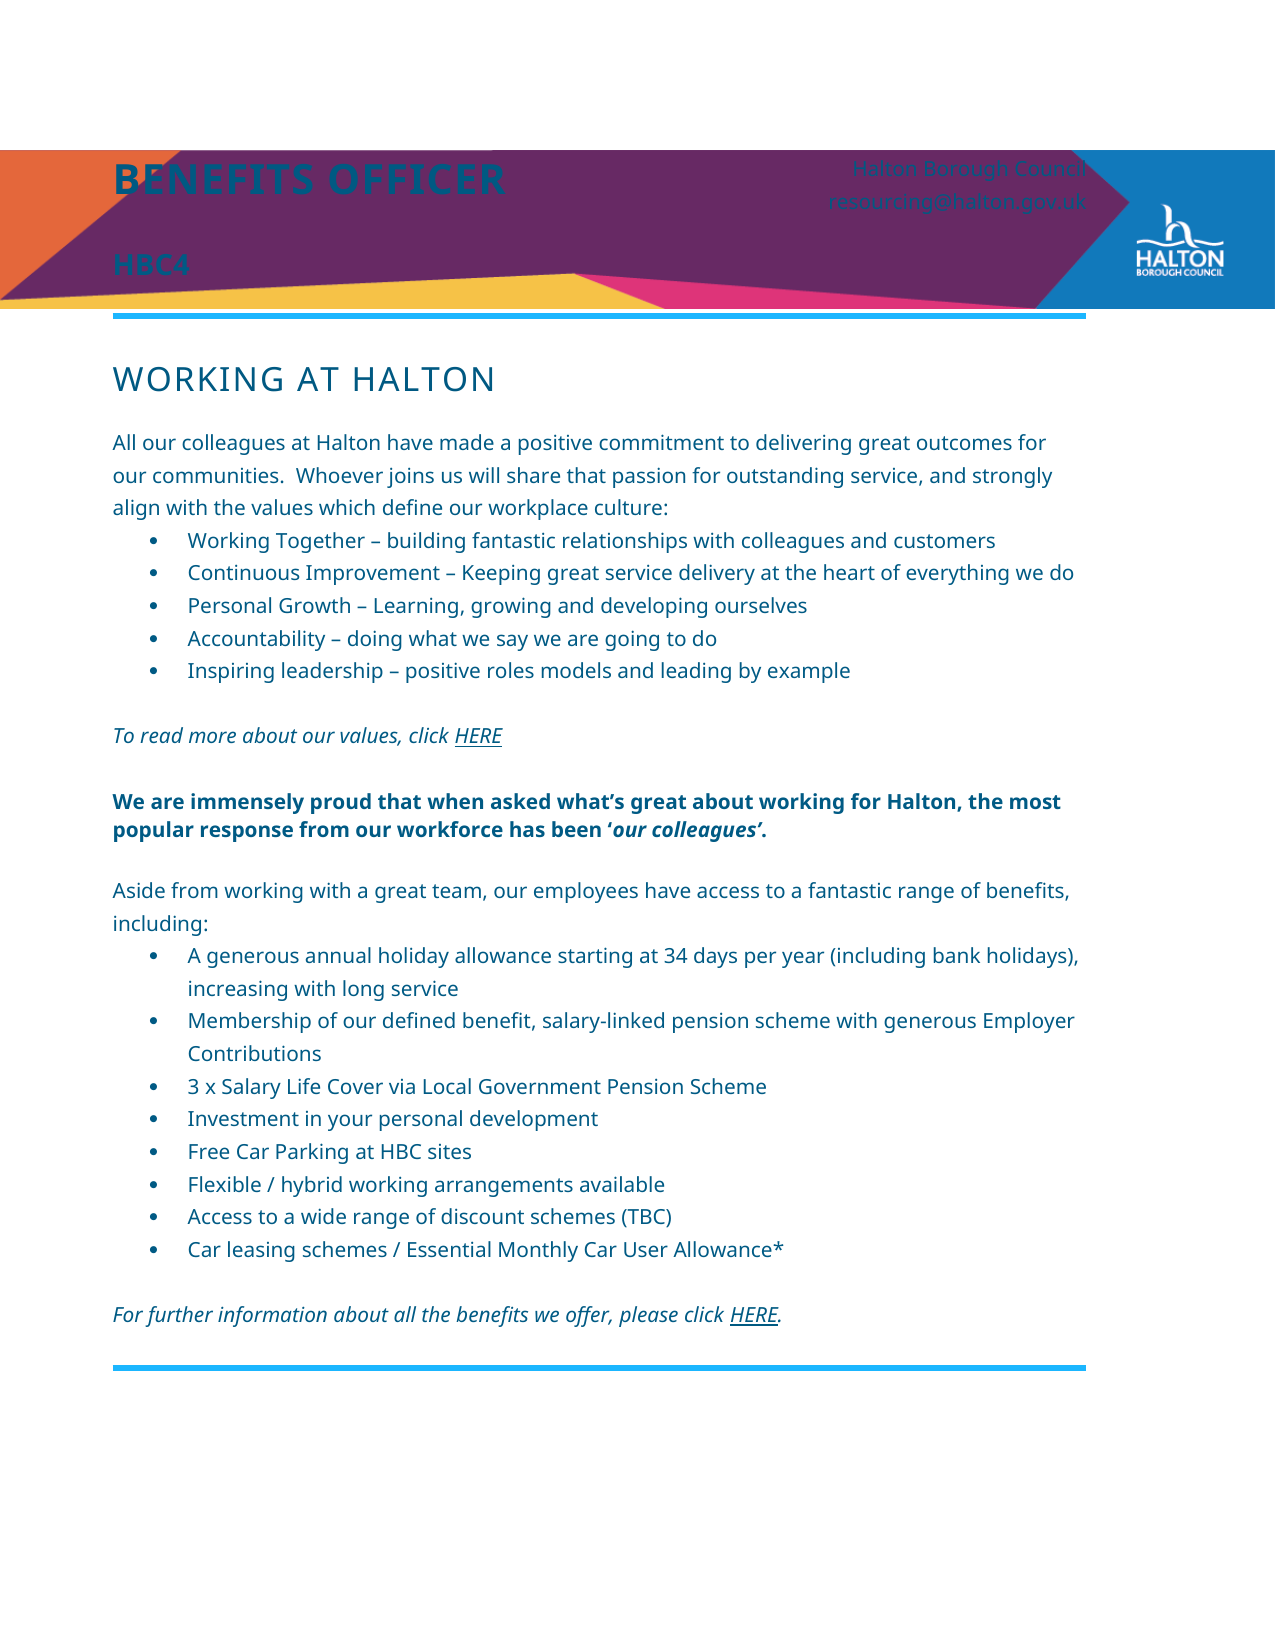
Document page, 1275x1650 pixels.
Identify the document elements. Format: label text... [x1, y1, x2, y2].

table_header BENEFITS OFFICER HBC4 [113, 150, 778, 312]
picture [0, 150, 113, 309]
table_header Halton Borough Council resourcing@halton.gov.uk [778, 150, 1086, 312]
picture [1086, 150, 1275, 309]
table_cell Working at Halton [113, 319, 1086, 428]
table_cell All our colleagues at Halton have made a positive commitment to delivering great outcomes for our communities. Whoever joins us will share that passion for outstanding service, and strongly align with the values which define our workplace culture: Working Together – building fantastic relationships with colleagues and customers Continuous Improvement – Keeping great service delivery at the heart of everything we do Personal Growth – Learning, growing and developing ourselves Accountability – doing what we say we are going to do Inspiring leadership – positive roles models and leading by example To read more about our values, click HERE We are immensely proud that when asked what’s great about working for Halton, the most popular response from our workforce has been ‘our colleagues’. Aside from working with a great team, our employees have access to a fantastic range of benefits, including: A generous annual holiday allowance starting at 34 days per year (including bank holidays), increasing with long service Membership of our defined benefit, salary-linked pension scheme with generous Employer Contributions 3 x Salary Life Cover via Local Government Pension Scheme Investment in your personal development Free Car Parking at HBC sites Flexible / hybrid working arrangements available Access to a wide range of discount schemes (TBC) Car leasing schemes / Essential Monthly Car User Allowance* For further information about all the benefits we offer, please click HERE. [113, 428, 1086, 1365]
